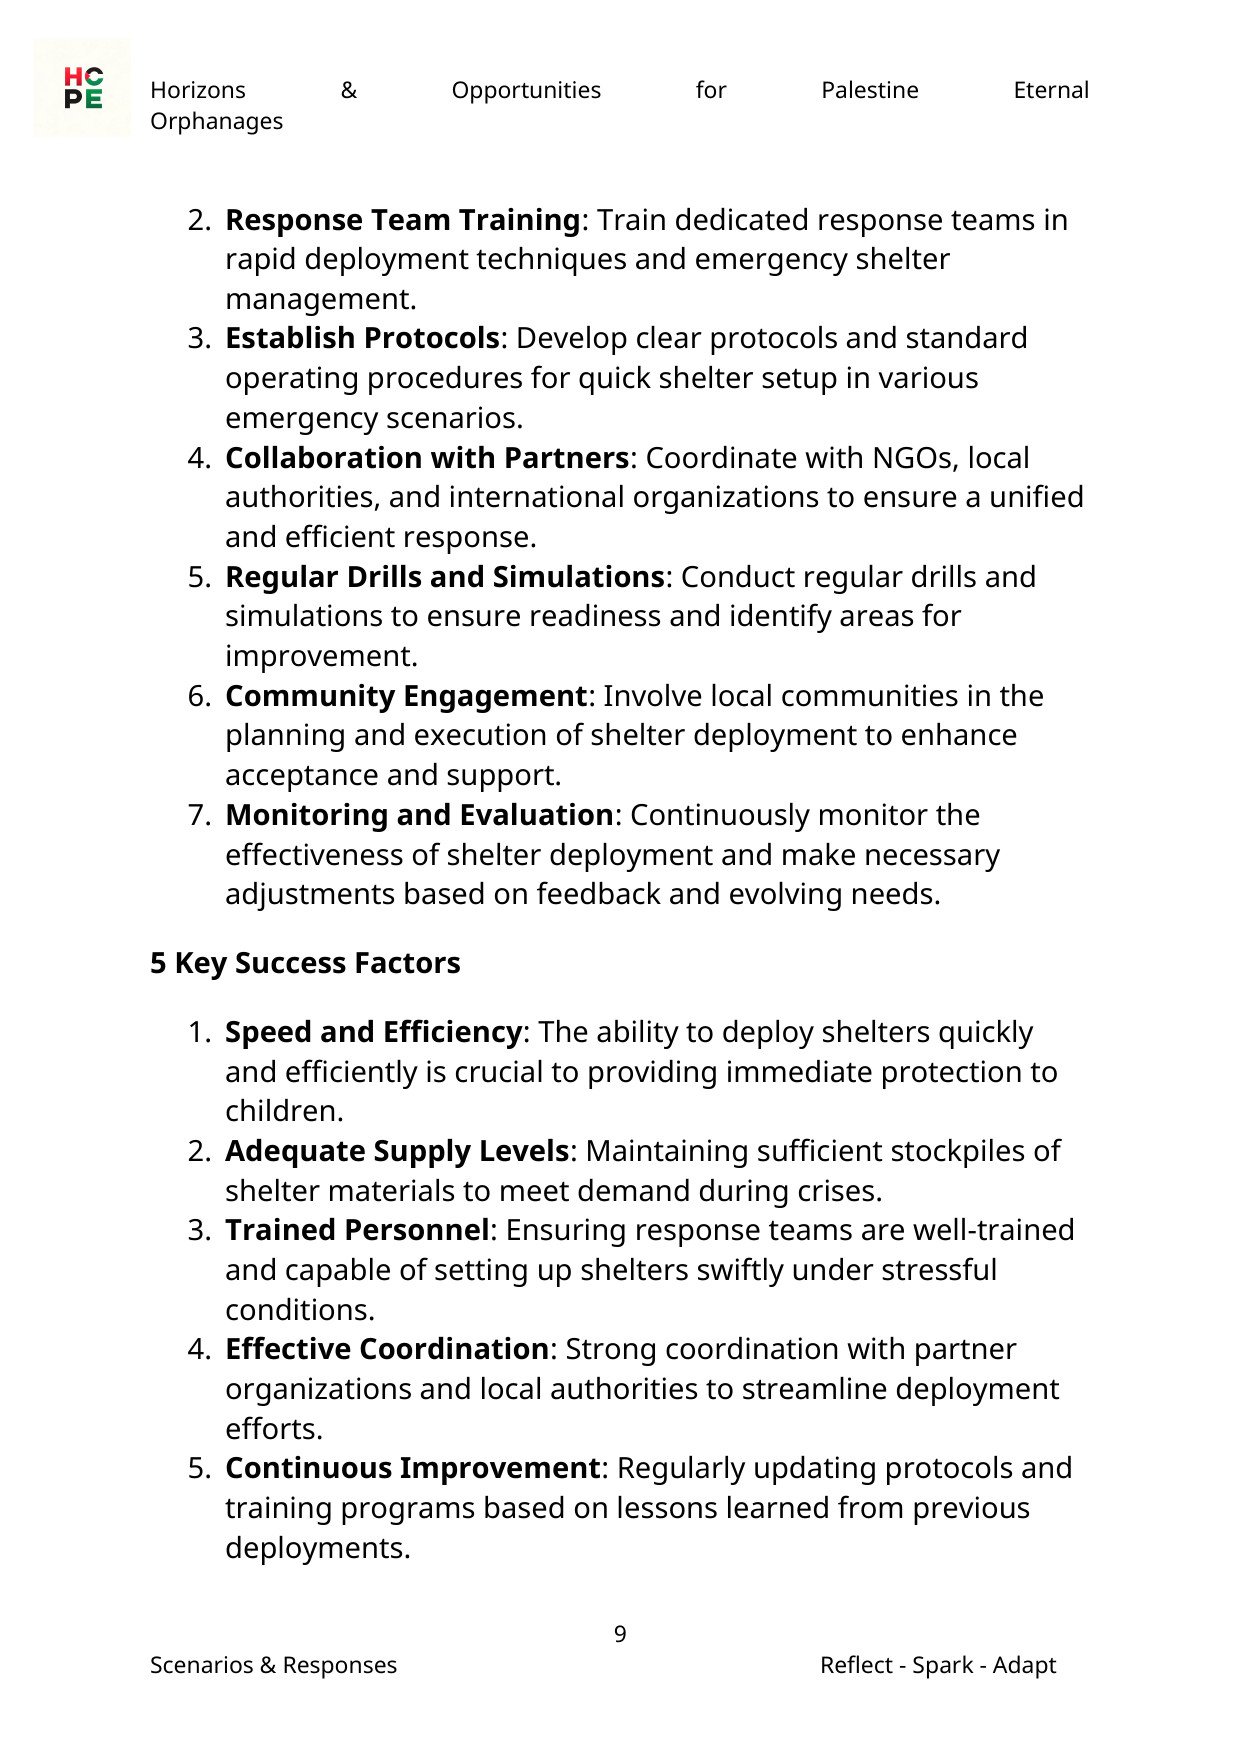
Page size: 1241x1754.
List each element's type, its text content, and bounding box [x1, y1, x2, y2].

list Collaboration with Partners: Coordinate with NGOs, local authorities, and international organizations to ensure a unified and efficient response. [187, 437, 1090, 556]
list Community Engagement: Involve local communities in the planning and execution of shelter deployment to enhance acceptance and support. [187, 675, 1090, 794]
list Adequate Supply Levels: Maintaining sufficient stockpiles of shelter materials to meet demand during crises. [187, 1130, 1090, 1209]
list Speed and Efficiency: The ability to deploy shelters quickly and efficiently is crucial to providing immediate protection to children. [187, 1011, 1090, 1130]
picture [33, 38, 132, 137]
list Effective Coordination: Strong coordination with partner organizations and local authorities to streamline deployment efforts. [187, 1329, 1090, 1448]
list Response Team Training: Train dedicated response teams in rapid deployment techniques and emergency shelter management. [187, 199, 1090, 318]
list Trained Personnel: Ensuring response teams are well-trained and capable of setting up shelters swiftly under stressful conditions. [187, 1209, 1090, 1329]
list Monitoring and Evaluation: Continuously monitor the effectiveness of shelter deployment and make necessary adjustments based on feedback and evolving needs. [187, 794, 1090, 913]
list Establish Protocols: Develop clear protocols and standard operating procedures for quick shelter setup in various emergency scenarios. [187, 318, 1090, 437]
text 5 Key Success Factors [150, 942, 1090, 982]
list Regular Drills and Simulations: Conduct regular drills and simulations to ensure readiness and identify areas for improvement. [187, 556, 1090, 675]
list Continuous Improvement: Regularly updating protocols and training programs based on lessons learned from previous deployments. [187, 1448, 1090, 1567]
